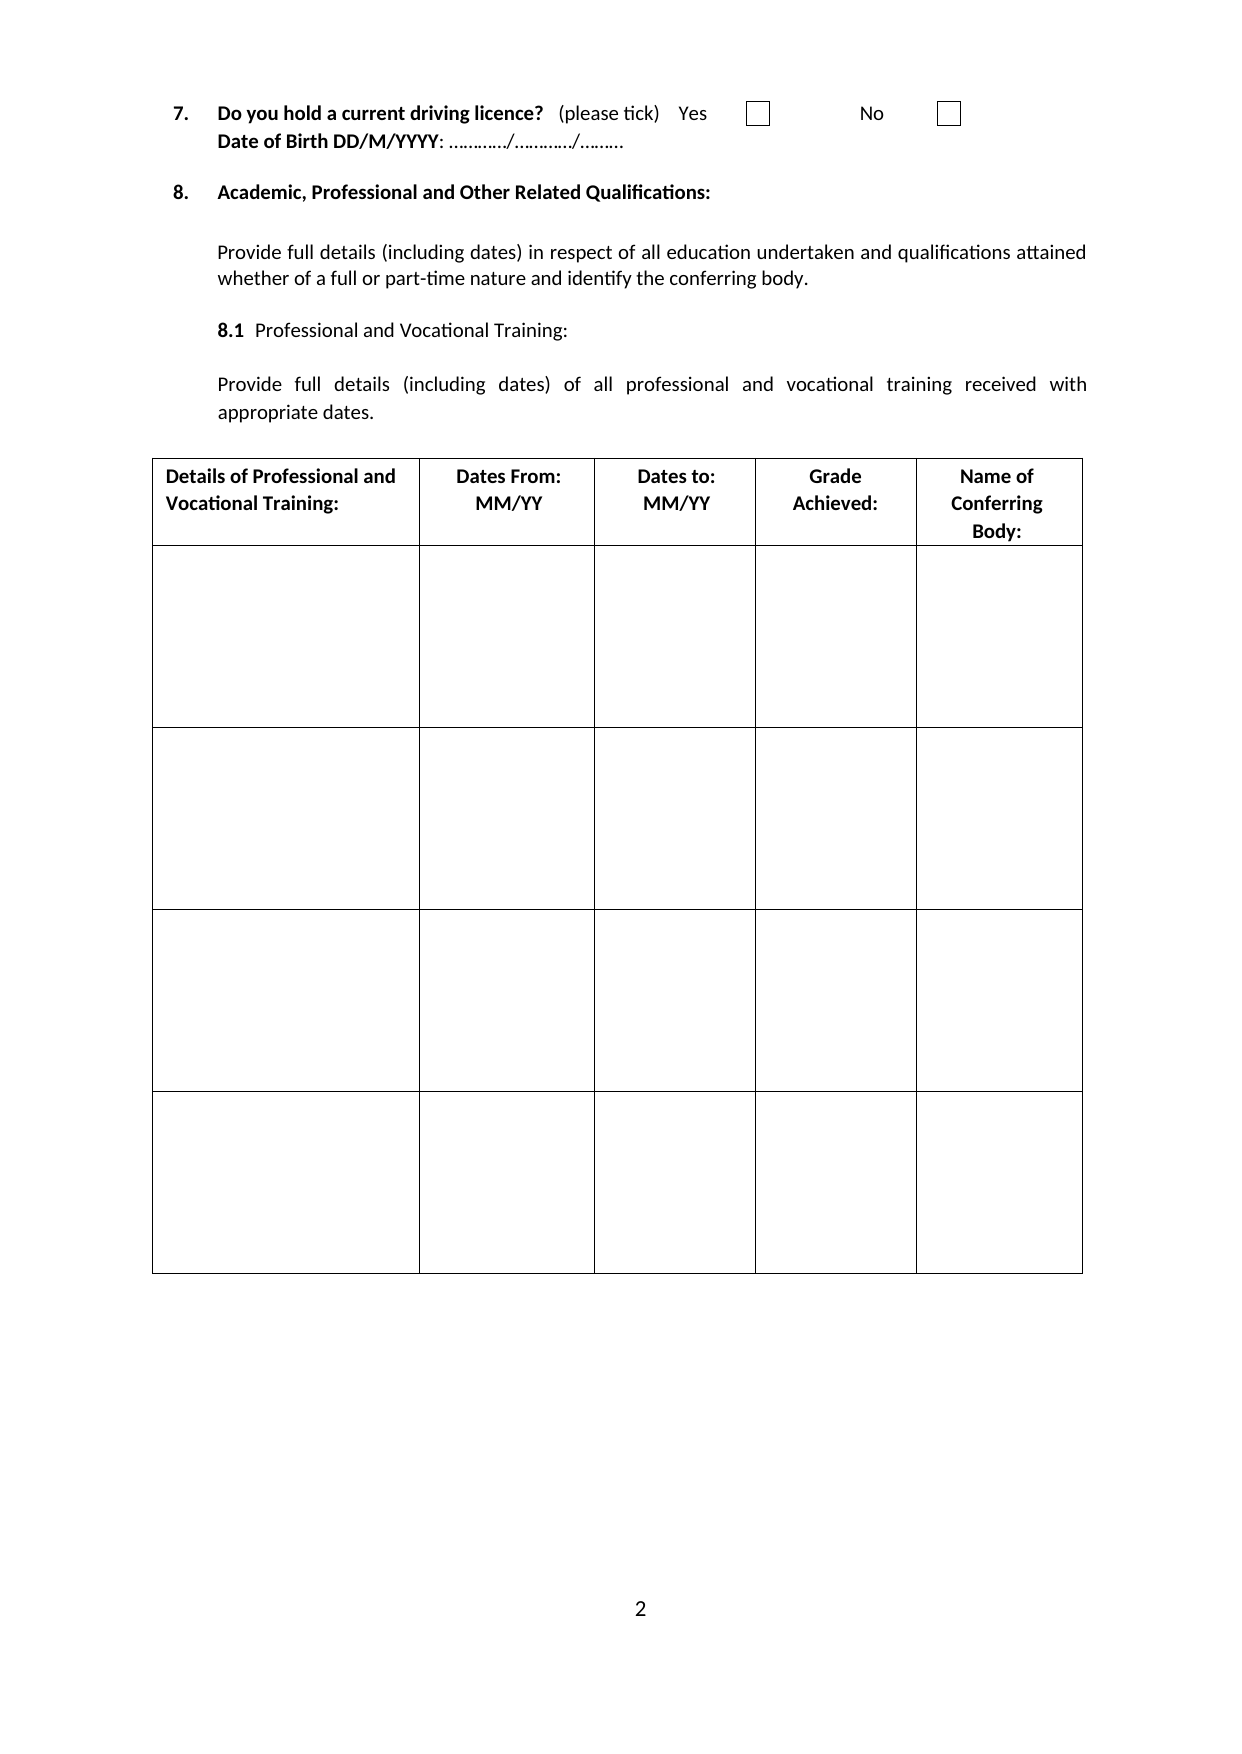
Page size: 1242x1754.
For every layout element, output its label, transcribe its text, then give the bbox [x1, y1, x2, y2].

table_cell [153, 728, 419, 909]
table_cell [917, 546, 1082, 727]
table_cell [153, 546, 419, 727]
table_header Dates to: MM/YY [595, 459, 755, 545]
table_cell [420, 546, 594, 727]
table_cell [420, 728, 594, 909]
table_cell [420, 910, 594, 1091]
list Date of Birth DD/M/YYYY: …………/…………/……… [173, 128, 1086, 154]
table_header Dates From: MM/YY [420, 459, 594, 545]
table_cell [917, 910, 1082, 1091]
list Academic, Professional and Other Related Qualifications: [173, 179, 1086, 205]
table_cell [595, 1092, 755, 1273]
table_cell [595, 910, 755, 1091]
table_cell [756, 910, 916, 1091]
list Do you hold a current driving licence? (please tick) Yes No [173, 100, 1086, 126]
table_cell [595, 728, 755, 909]
table_cell [595, 546, 755, 727]
text Provide full details (including dates) in respect of all education undertaken and qualifications attained whether of a full or part-time nature and identify the conferring body. [217, 239, 1089, 290]
table_cell [756, 546, 916, 727]
table_cell [756, 728, 916, 909]
table_cell [420, 1092, 594, 1273]
table_header Grade Achieved: [756, 459, 916, 545]
table_cell [917, 728, 1082, 909]
table_cell [756, 1092, 916, 1273]
table_header Name of Conferring Body: [917, 459, 1082, 545]
table_cell [153, 1092, 419, 1273]
list Professional and Vocational Training: [217, 317, 1089, 342]
table_header Details of Professional and Vocational Training: [153, 459, 419, 545]
text Provide full details (including dates) of all professional and vocational training received with appropriate dates. [217, 371, 1089, 425]
table_cell [917, 1092, 1082, 1273]
table_cell [153, 910, 419, 1091]
